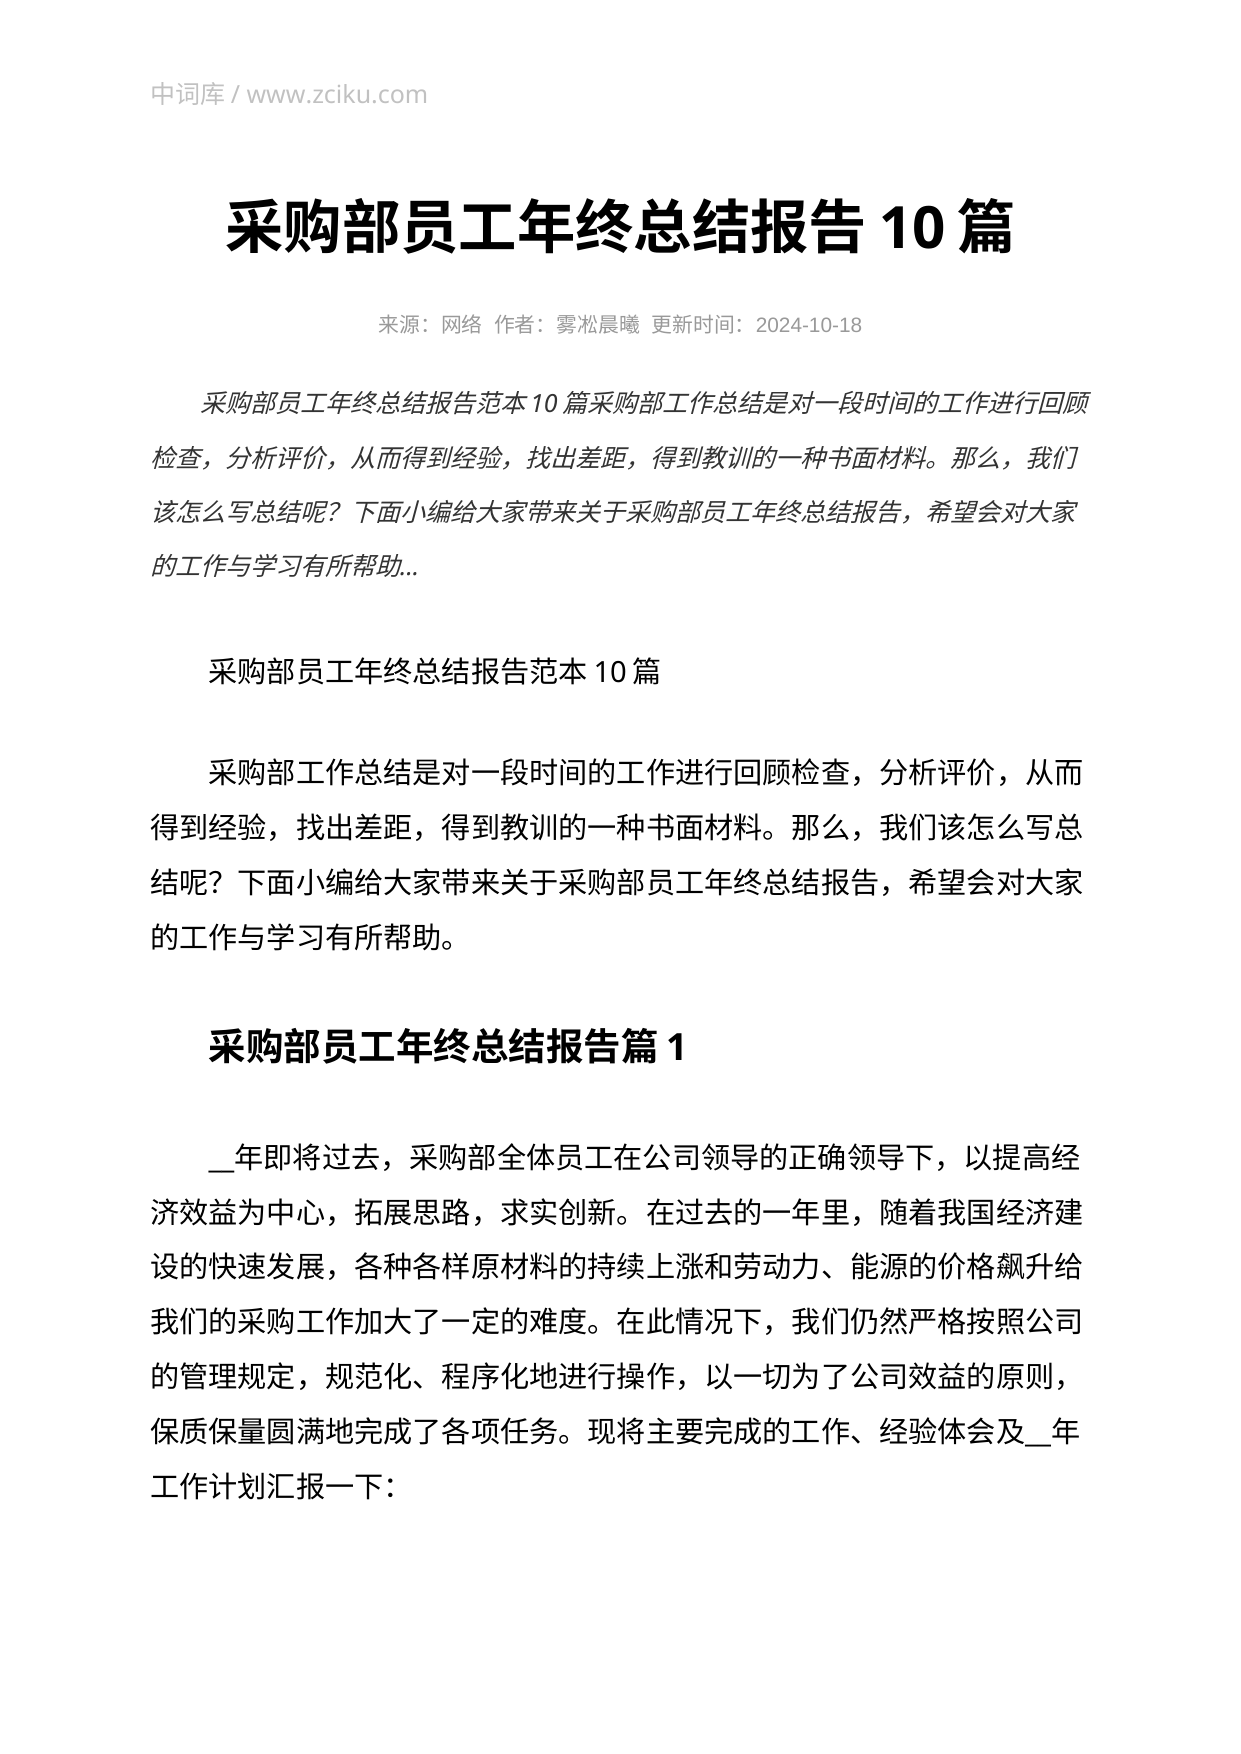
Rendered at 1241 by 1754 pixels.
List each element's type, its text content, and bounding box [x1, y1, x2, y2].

text __年即将过去，采购部全体员工在公司领导的正确领导下，以提高经济效益为中心，拓展思路，求实创新。在过去的一年里，随着我国经济建设的快速发展，各种各样原材料的持续上涨和劳动力、能源的价格飙升给我们的采购工作加大了一定的难度。在此情况下，我们仍然严格按照公司的管理规定，规范化、程序化地进行操作，以一切为了公司效益的原则，保质保量圆满地完成了各项任务。现将主要完成的工作、经验体会及__年工作计划汇报一下： [150, 1134, 1090, 1506]
text 采购部员工年终总结报告范本10篇 [150, 648, 1090, 691]
text 采购部员工年终总结报告篇1 [150, 1017, 1090, 1071]
text 采购部员工年终总结报告范本10篇采购部工作总结是对一段时间的工作进行回顾检查，分析评价，从而得到经验，找出差距，得到教训的一种书面材料。那么，我们该怎么写总结呢？下面小编给大家带来关于采购部员工年终总结报告，希望会对大家的工作与学习有所帮助... [150, 384, 1090, 583]
text 来源：网络 作者：雾凇晨曦 更新时间：2024-10-18 [150, 313, 1090, 337]
subtitle 采购部员工年终总结报告10篇 [150, 181, 1090, 266]
text 采购部工作总结是对一段时间的工作进行回顾检查，分析评价，从而得到经验，找出差距，得到教训的一种书面材料。那么，我们该怎么写总结呢？下面小编给大家带来关于采购部员工年终总结报告，希望会对大家的工作与学习有所帮助。 [150, 750, 1090, 957]
